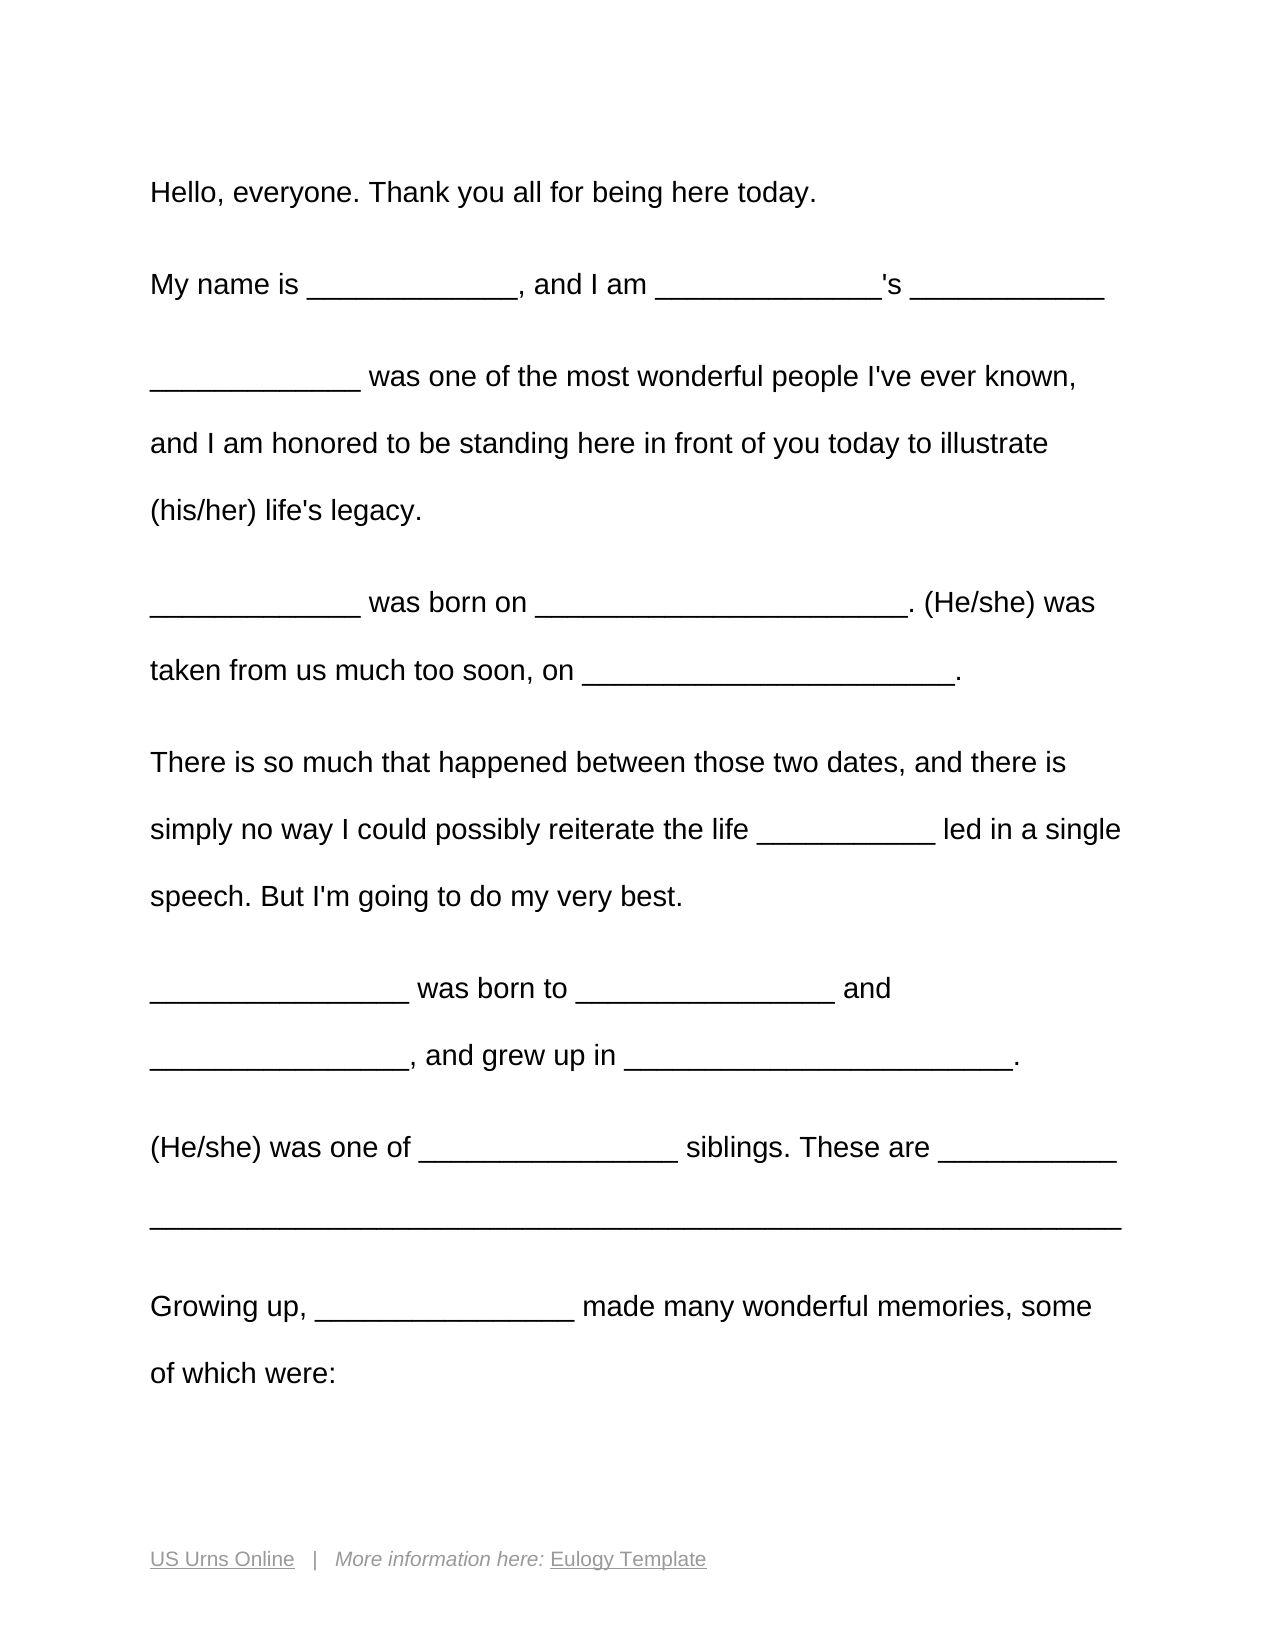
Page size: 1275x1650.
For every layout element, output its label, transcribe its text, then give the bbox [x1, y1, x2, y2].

text _____________ was one of the most wonderful people I've ever known, and I am honored to be standing here in front of you today to illustrate (his/her) life's legacy. [150, 359, 1125, 527]
text ________________ was born to ________________ and ________________, and grew up in ________________________. [150, 971, 1125, 1071]
text There is so much that happened between those two dates, and there is simply no way I could possibly reiterate the life ___________ led in a single speech. But I'm going to do my very best. [150, 744, 1125, 912]
text _____________ was born on _______________________. (He/she) was taken from us much too soon, on _______________________. [150, 585, 1125, 686]
text Growing up, ________________ made many wonderful memories, some of which were: [150, 1289, 1125, 1390]
text Hello, everyone. Thank you all for being here today. [150, 175, 1125, 208]
text My name is _____________, and I am ______________'s ____________ [150, 267, 1125, 301]
text (He/she) was one of ________________ siblings. These are ___________ ____________________________________________________________ [150, 1130, 1125, 1231]
